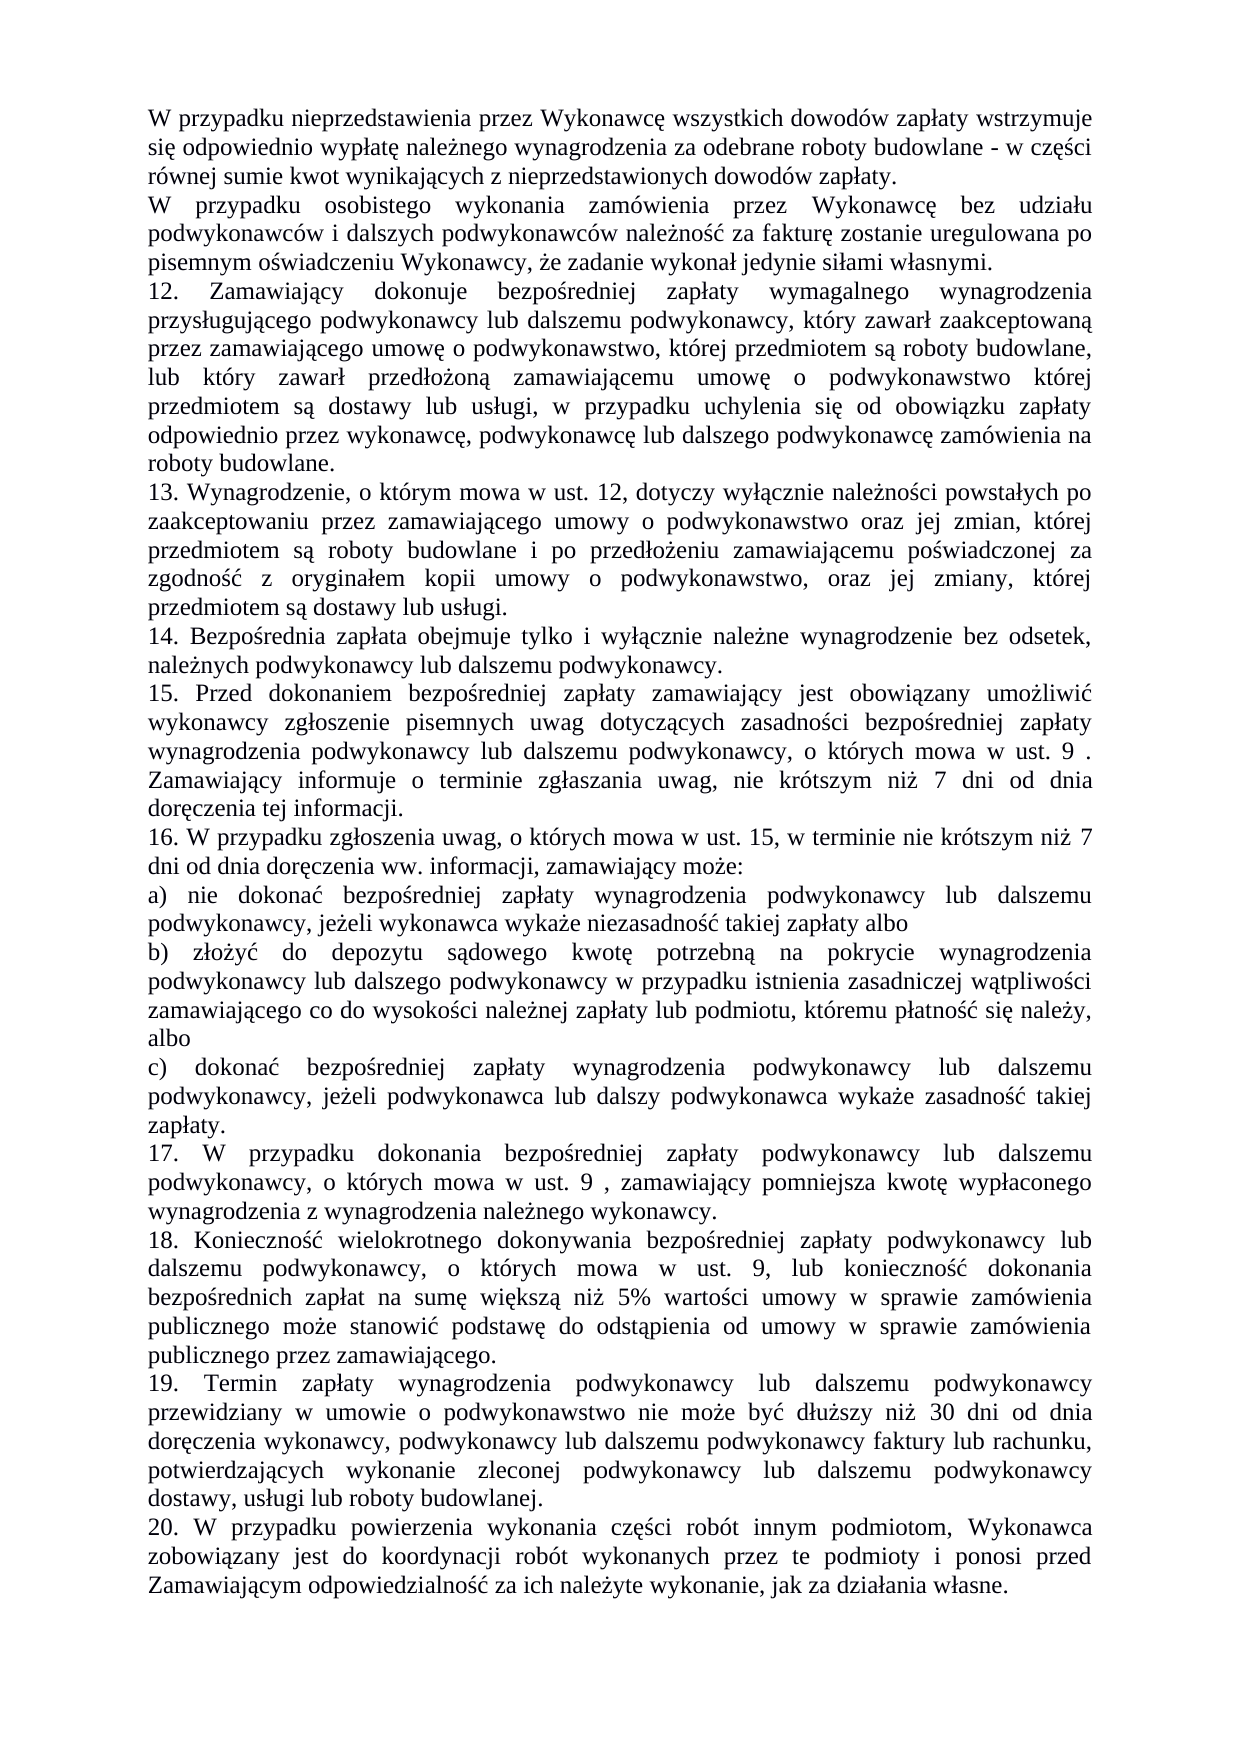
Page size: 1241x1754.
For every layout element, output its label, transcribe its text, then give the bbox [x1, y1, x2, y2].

text c) dokonać bezpośredniej zapłaty wynagrodzenia podwykonawcy lub dalszemu podwykonawcy, jeżeli podwykonawca lub dalszy podwykonawca wykaże zasadność takiej zapłaty. [148, 1052, 1093, 1138]
text 12. Zamawiający dokonuje bezpośredniej zapłaty wymagalnego wynagrodzenia przysługującego podwykonawcy lub dalszemu podwykonawcy, który zawarł zaakceptowaną przez zamawiającego umowę o podwykonawstwo, której przedmiotem są roboty budowlane, lub który zawarł przedłożoną zamawiającemu umowę o podwykonawstwo której przedmiotem są dostawy lub usługi, w przypadku uchylenia się od obowiązku zapłaty odpowiednio przez wykonawcę, podwykonawcę lub dalszego podwykonawcę zamówienia na roboty budowlane. [148, 276, 1093, 477]
text 18. Konieczność wielokrotnego dokonywania bezpośredniej zapłaty podwykonawcy lub dalszemu podwykonawcy, o których mowa w ust. 9, lub konieczność dokonania bezpośrednich zapłat na sumę większą niż 5% wartości umowy w sprawie zamówienia publicznego może stanowić podstawę do odstąpienia od umowy w sprawie zamówienia publicznego przez zamawiającego. [148, 1225, 1093, 1368]
text 17. W przypadku dokonania bezpośredniej zapłaty podwykonawcy lub dalszemu podwykonawcy, o których mowa w ust. 9 , zamawiający pomniejsza kwotę wypłaconego wynagrodzenia z wynagrodzenia należnego wykonawcy. [148, 1138, 1093, 1225]
text 16. W przypadku zgłoszenia uwag, o których mowa w ust. 15, w terminie nie krótszym niż 7 dni od dnia doręczenia ww. informacji, zamawiający może: [148, 822, 1093, 880]
text a) nie dokonać bezpośredniej zapłaty wynagrodzenia podwykonawcy lub dalszemu podwykonawcy, jeżeli wykonawca wykaże niezasadność takiej zapłaty albo [148, 880, 1093, 937]
text W przypadku nieprzedstawienia przez Wykonawcę wszystkich dowodów zapłaty wstrzymuje się odpowiednio wypłatę należnego wynagrodzenia za odebrane roboty budowlane - w części równej sumie kwot wynikających z nieprzedstawionych dowodów zapłaty. [148, 103, 1093, 190]
text 19. Termin zapłaty wynagrodzenia podwykonawcy lub dalszemu podwykonawcy przewidziany w umowie o podwykonawstwo nie może być dłuższy niż 30 dni od dnia doręczenia wykonawcy, podwykonawcy lub dalszemu podwykonawcy faktury lub rachunku, potwierdzających wykonanie zleconej podwykonawcy lub dalszemu podwykonawcy dostawy, usługi lub roboty budowlanej. [148, 1368, 1093, 1512]
text b) złożyć do depozytu sądowego kwotę potrzebną na pokrycie wynagrodzenia podwykonawcy lub dalszego podwykonawcy w przypadku istnienia zasadniczej wątpliwości zamawiającego co do wysokości należnej zapłaty lub podmiotu, któremu płatność się należy, albo [148, 937, 1093, 1052]
text W przypadku osobistego wykonania zamówienia przez Wykonawcę bez udziału podwykonawców i dalszych podwykonawców należność za fakturę zostanie uregulowana po pisemnym oświadczeniu Wykonawcy, że zadanie wykonał jedynie siłami własnymi. [148, 190, 1093, 276]
text 14. Bezpośrednia zapłata obejmuje tylko i wyłącznie należne wynagrodzenie bez odsetek, należnych podwykonawcy lub dalszemu podwykonawcy. [148, 621, 1093, 678]
text 20. W przypadku powierzenia wykonania części robót innym podmiotom, Wykonawca zobowiązany jest do koordynacji robót wykonanych przez te podmioty i ponosi przed Zamawiającym odpowiedzialność za ich należyte wykonanie, jak za działania własne. [148, 1512, 1093, 1598]
text 13. Wynagrodzenie, o którym mowa w ust. 12, dotyczy wyłącznie należności powstałych po zaakceptowaniu przez zamawiającego umowy o podwykonawstwo oraz jej zmian, której przedmiotem są roboty budowlane i po przedłożeniu zamawiającemu poświadczonej za zgodność z oryginałem kopii umowy o podwykonawstwo, oraz jej zmiany, której przedmiotem są dostawy lub usługi. [148, 477, 1093, 621]
text 15. Przed dokonaniem bezpośredniej zapłaty zamawiający jest obowiązany umożliwić wykonawcy zgłoszenie pisemnych uwag dotyczących zasadności bezpośredniej zapłaty wynagrodzenia podwykonawcy lub dalszemu podwykonawcy, o których mowa w ust. 9 . Zamawiający informuje o terminie zgłaszania uwag, nie krótszym niż 7 dni od dnia doręczenia tej informacji. [148, 678, 1093, 822]
